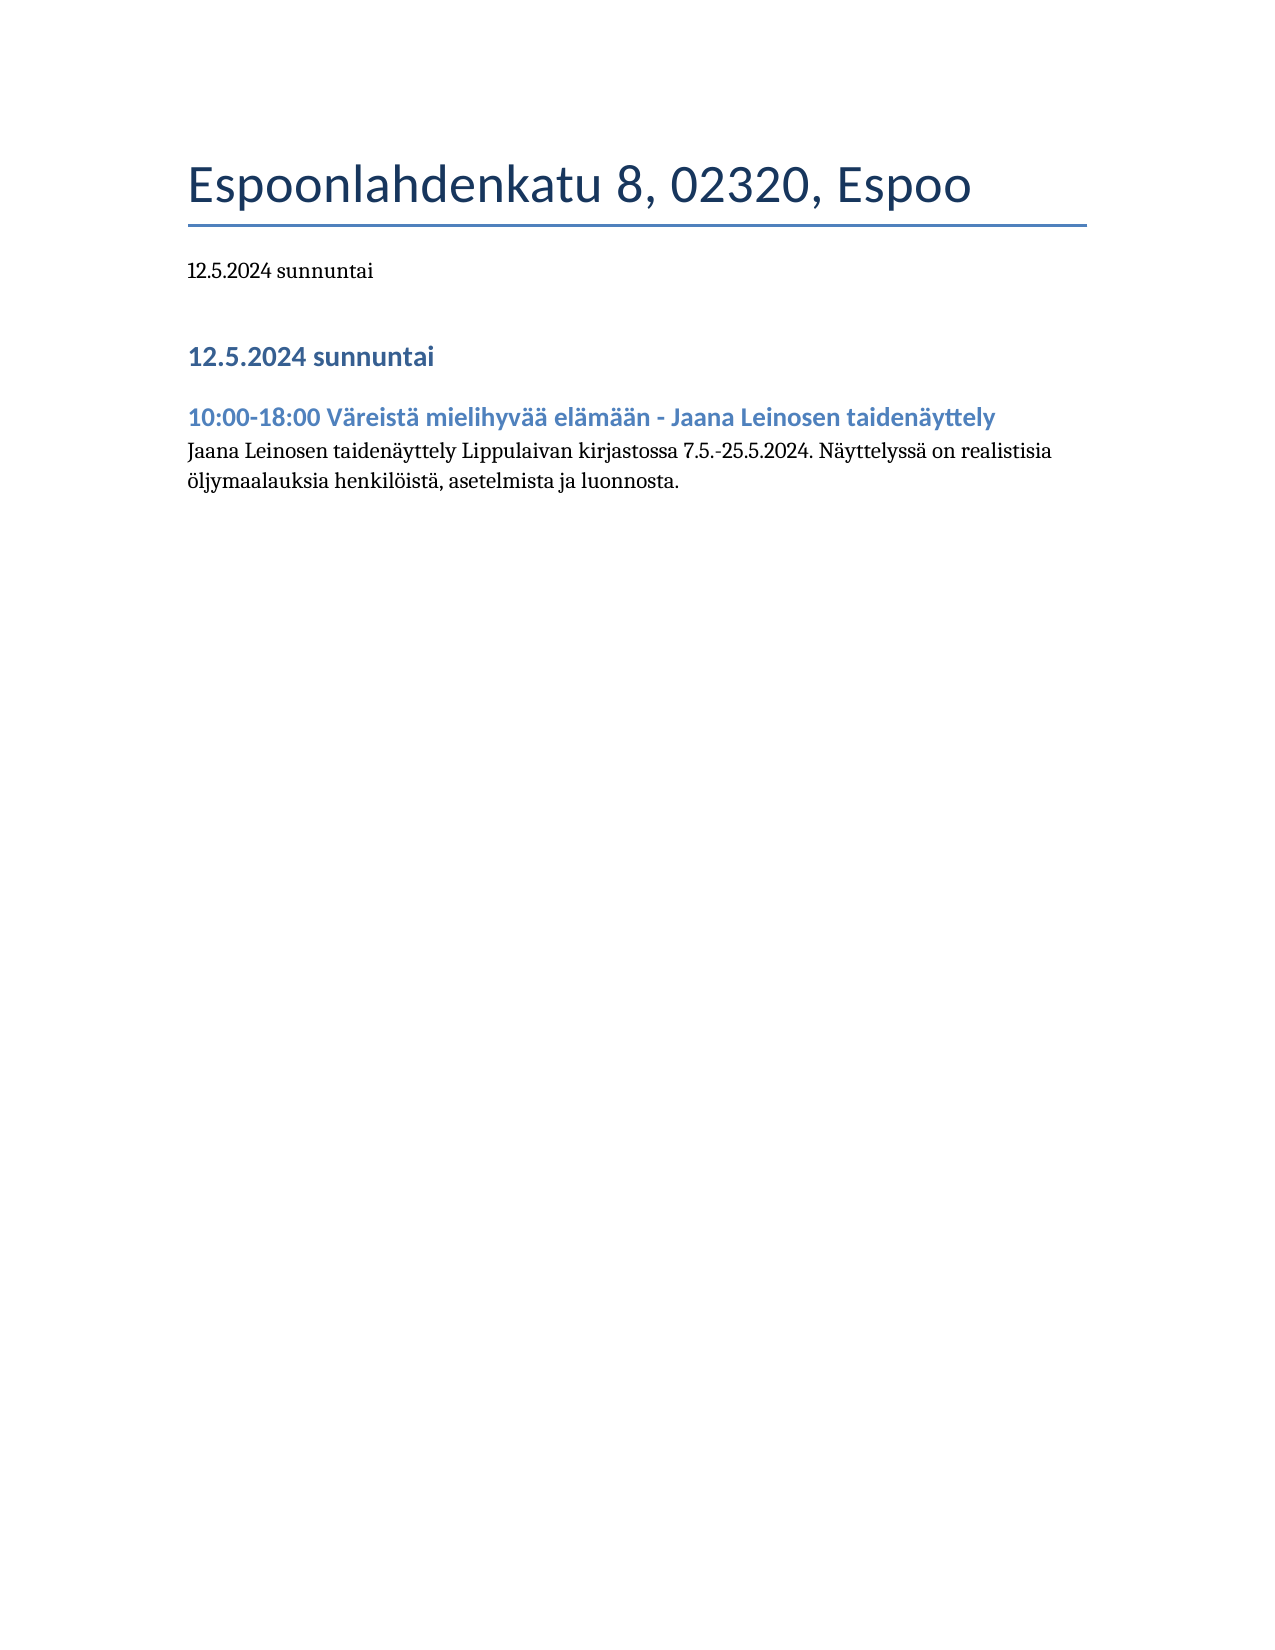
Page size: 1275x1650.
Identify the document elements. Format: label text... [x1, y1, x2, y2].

subtitle 10:00-18:00 Väreistä mielihyvää elämään - Jaana Leinosen taidenäyttely [187, 400, 1087, 433]
text 12.5.2024 sunnuntai [187, 258, 1087, 284]
title Espoonlahdenkatu 8, 02320, Espoo [187, 150, 1087, 227]
subtitle 12.5.2024 sunnuntai [187, 338, 1087, 374]
text Jaana Leinosen taidenäyttely Lippulaivan kirjastossa 7.5.-25.5.2024. Näyttelyssä on realistisia öljymaalauksia henkilöistä, asetelmista ja luonnosta. [187, 438, 1087, 494]
